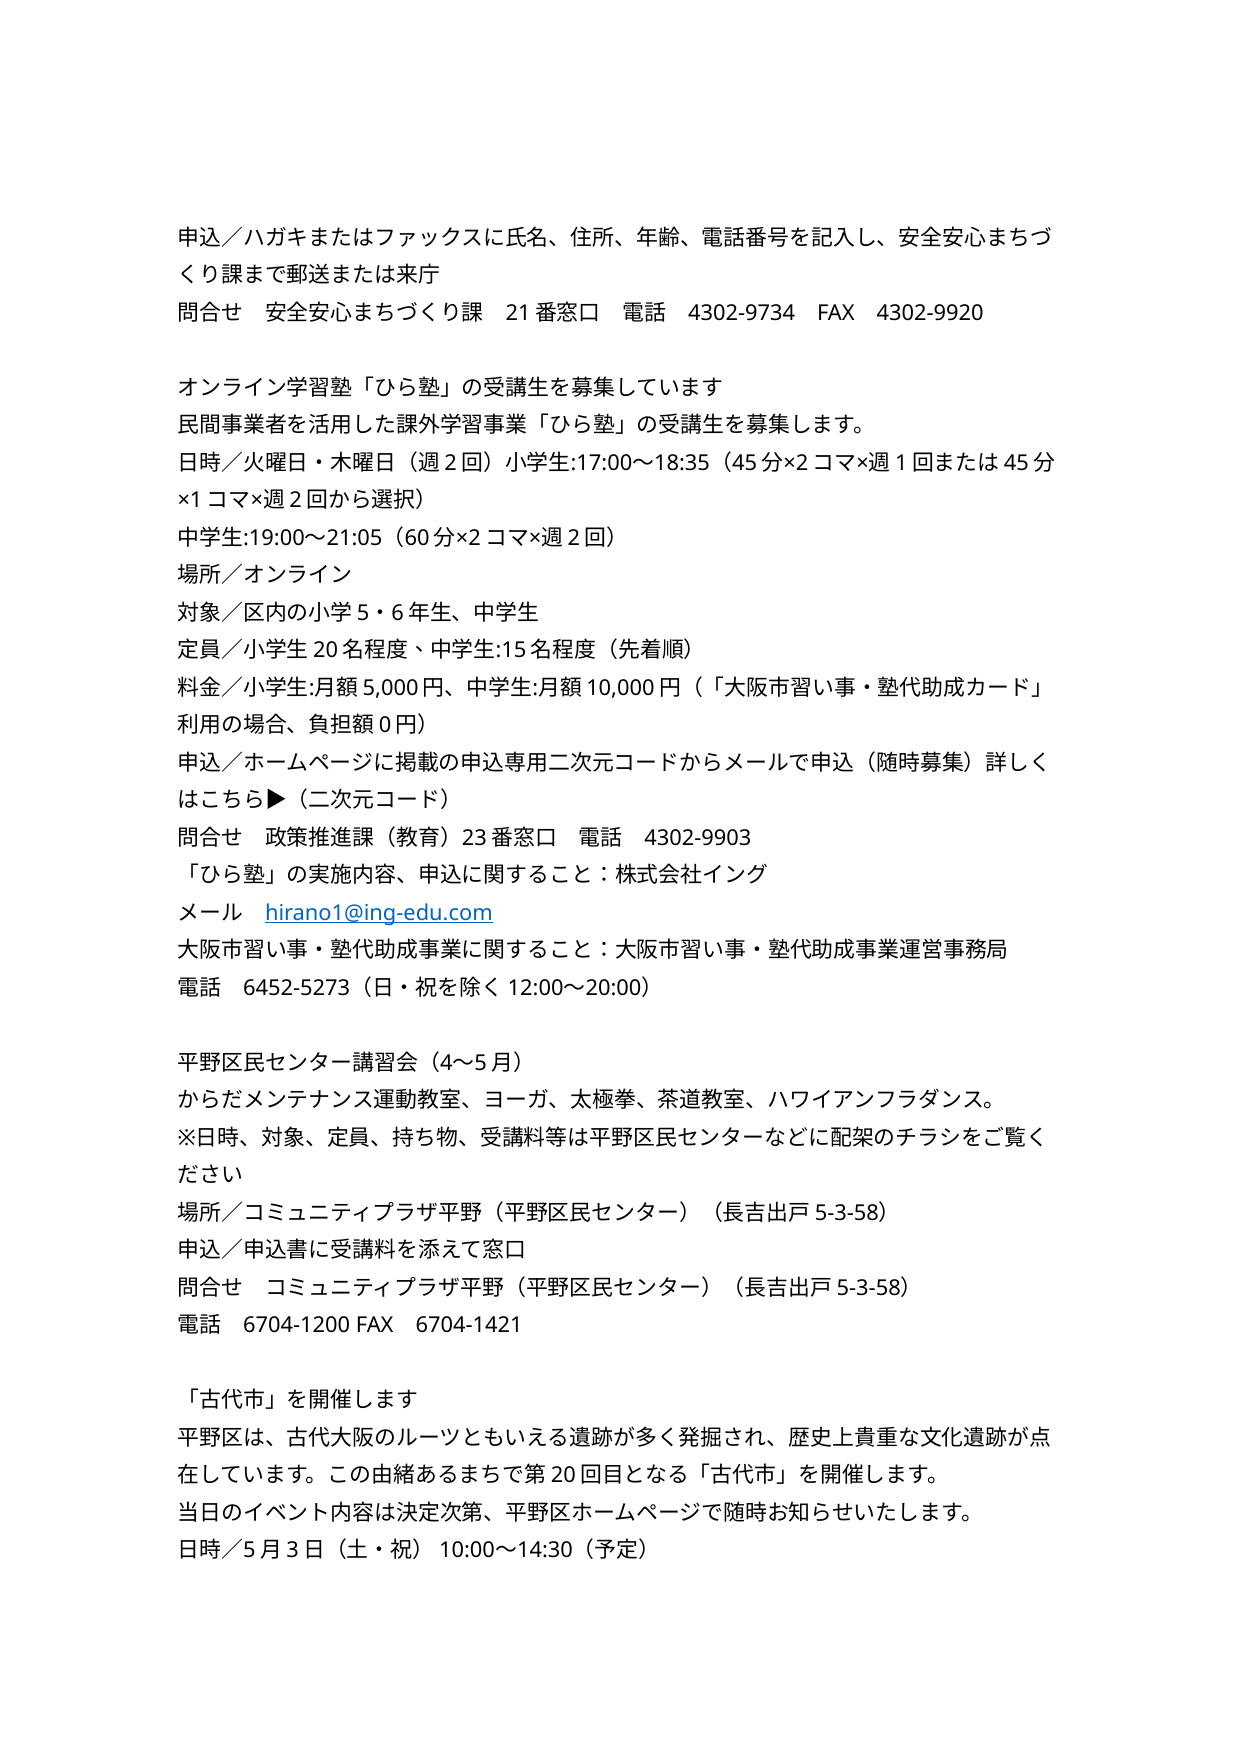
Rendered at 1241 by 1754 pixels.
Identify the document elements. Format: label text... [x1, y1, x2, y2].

text 場所／オンライン [177, 554, 1063, 592]
text 申込／申込書に受講料を添えて窓口 [177, 1229, 1063, 1267]
text 当日のイベント内容は決定次第、平野区ホームページで随時お知らせいたします。 [177, 1492, 1063, 1529]
text 問合せ 安全安心まちづくり課 21番窓口 電話 4302-9734 FAX 4302-9920 [177, 292, 1063, 329]
text 民間事業者を活用した課外学習事業「ひら塾」の受講生を募集します。 [177, 404, 1063, 442]
text 「ひら塾」の実施内容、申込に関すること：株式会社イング [177, 854, 1063, 892]
text オンライン学習塾「ひら塾」の受講生を募集しています [177, 367, 1063, 404]
text 大阪市習い事・塾代助成事業に関すること：大阪市習い事・塾代助成事業運営事務局 [177, 929, 1063, 967]
text 電話 6704-1200 FAX 6704-1421 [177, 1304, 1063, 1342]
text 申込／ホームページに掲載の申込専用二次元コードからメールで申込（随時募集）詳しくはこちら▶（二次元コード） [177, 742, 1063, 817]
text 問合せ 政策推進課（教育）23番窓口 電話 4302-9903 [177, 817, 1063, 854]
text ※日時、対象、定員、持ち物、受講料等は平野区民センターなどに配架のチラシをご覧ください [177, 1117, 1063, 1192]
text 定員／小学生20名程度、中学生:15名程度（先着順） [177, 629, 1063, 667]
text 平野区民センター講習会（4～5月） [177, 1042, 1063, 1079]
text 料金／小学生:月額5,000円、中学生:月額10,000円（「大阪市習い事・塾代助成カード」利用の場合、負担額0円） [177, 667, 1063, 742]
text 申込／ハガキまたはファックスに氏名、住所、年齢、電話番号を記入し、安全安心まちづくり課まで郵送または来庁 [177, 217, 1063, 292]
text 中学生:19:00～21:05（60分×2コマ×週2回） [177, 517, 1063, 554]
text 電話 6452-5273（日・祝を除く12:00～20:00） [177, 967, 1063, 1004]
text 対象／区内の小学5・6年生、中学生 [177, 592, 1063, 629]
text からだメンテナンス運動教室、ヨーガ、太極拳、茶道教室、ハワイアンフラダンス。 [177, 1079, 1063, 1117]
text 日時／火曜日・木曜日（週2回）小学生:17:00～18:35（45分×2コマ×週1回または45分×1コマ×週2回から選択） [177, 442, 1063, 517]
text 「古代市」を開催します [177, 1379, 1063, 1417]
text 問合せ コミュニティプラザ平野（平野区民センター）（長吉出戸5-3-58） [177, 1267, 1063, 1304]
text メール hirano1@ing-edu.com [177, 892, 1063, 929]
text 平野区は、古代大阪のルーツともいえる遺跡が多く発掘され、歴史上貴重な文化遺跡が点在しています。この由緒あるまちで第20回目となる「古代市」を開催します。 [177, 1417, 1063, 1492]
text 日時／5月3日（土・祝） 10:00～14:30（予定） [177, 1529, 1063, 1567]
text 場所／コミュニティプラザ平野（平野区民センター）（長吉出戸5-3-58） [177, 1192, 1063, 1229]
